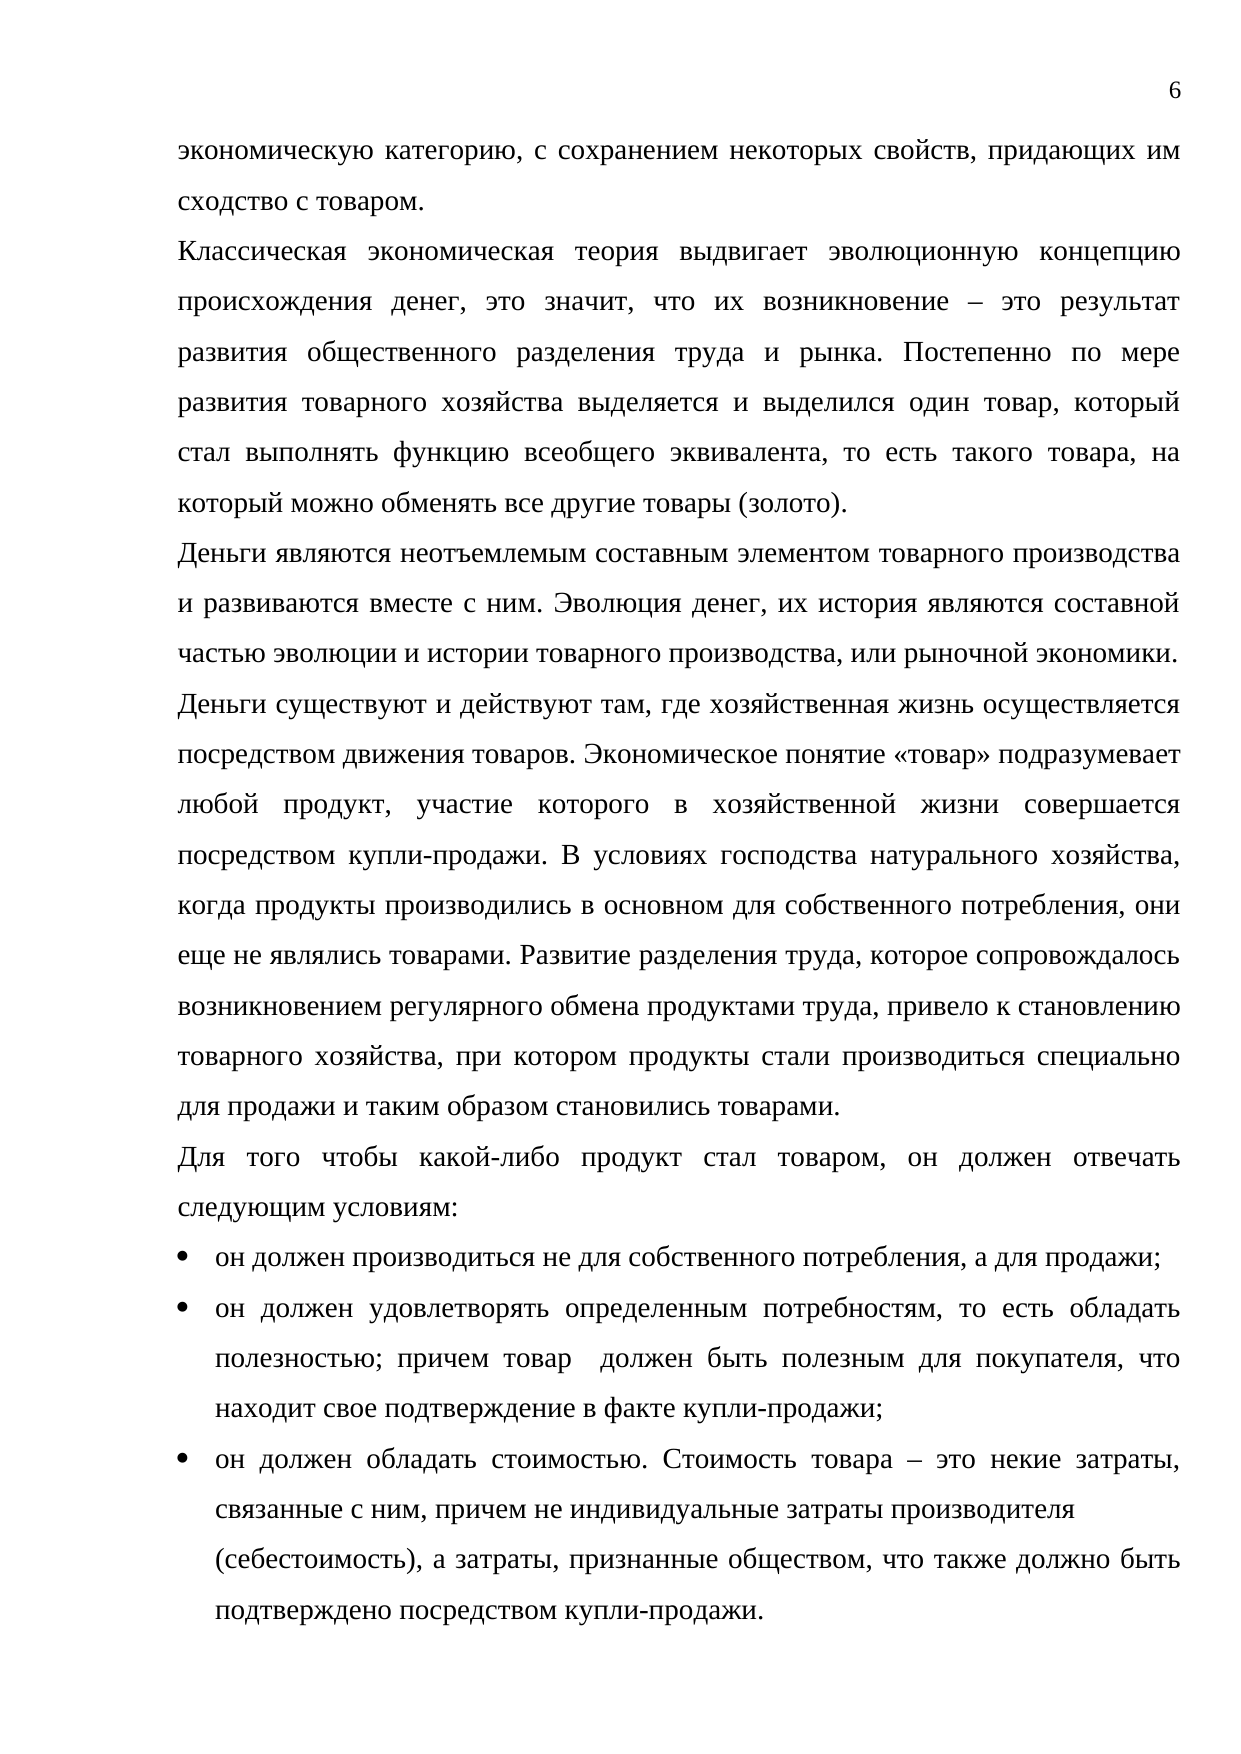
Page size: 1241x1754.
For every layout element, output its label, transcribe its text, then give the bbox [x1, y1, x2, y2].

list он должен производиться не для собственного потребления, а для продажи; [177, 1239, 1181, 1273]
text Деньги существуют и действуют там, где хозяйственная жизнь осуществляется посредством движения товаров. Экономическое понятие «товар» подразумевает любой продукт, участие которого в хозяйственной жизни совершается посредством купли-продажи. В условиях господства натурального хозяйства, когда продукты производились в основном для собственного потребления, они еще не являлись товарами. Развитие разделения труда, которое сопровождалось возникновением регулярного обмена продуктами труда, привело к становлению товарного хозяйства, при котором продукты стали производиться специально для продажи и таким образом становились товарами. [177, 686, 1181, 1122]
text Для того чтобы какой-либо продукт стал товаром, он должен отвечать следующим условиям: [177, 1139, 1181, 1223]
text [177, 132, 1181, 216]
list он должен обладать стоимостью. Стоимость товара – это некие затраты, связанные с ним, причем не индивидуальные затраты производителя [177, 1441, 1181, 1525]
text (себестоимость), а затраты, признанные обществом, что также должно быть подтверждено посредством купли-продажи. [215, 1542, 1181, 1625]
text Деньги являются неотъемлемым составным элементом товарного производства и развиваются вместе с ним. Эволюция денег, их история являются составной частью эволюции и истории товарного производства, или рыночной экономики. [177, 535, 1181, 669]
text Классическая экономическая теория выдвигает эволюционную концепцию происхождения денег, это значит, что их возникновение – это результат развития общественного разделения труда и рынка. Постепенно по мере развития товарного хозяйства выделяется и выделился один товар, который стал выполнять функцию всеобщего эквивалента, то есть такого товара, на который можно обменять все другие товары (золото). [177, 233, 1181, 518]
list он должен удовлетворять определенным потребностям, то есть обладать полезностью; причем товар должен быть полезным для покупателя, что находит свое подтверждение в факте купли-продажи; [177, 1290, 1181, 1424]
